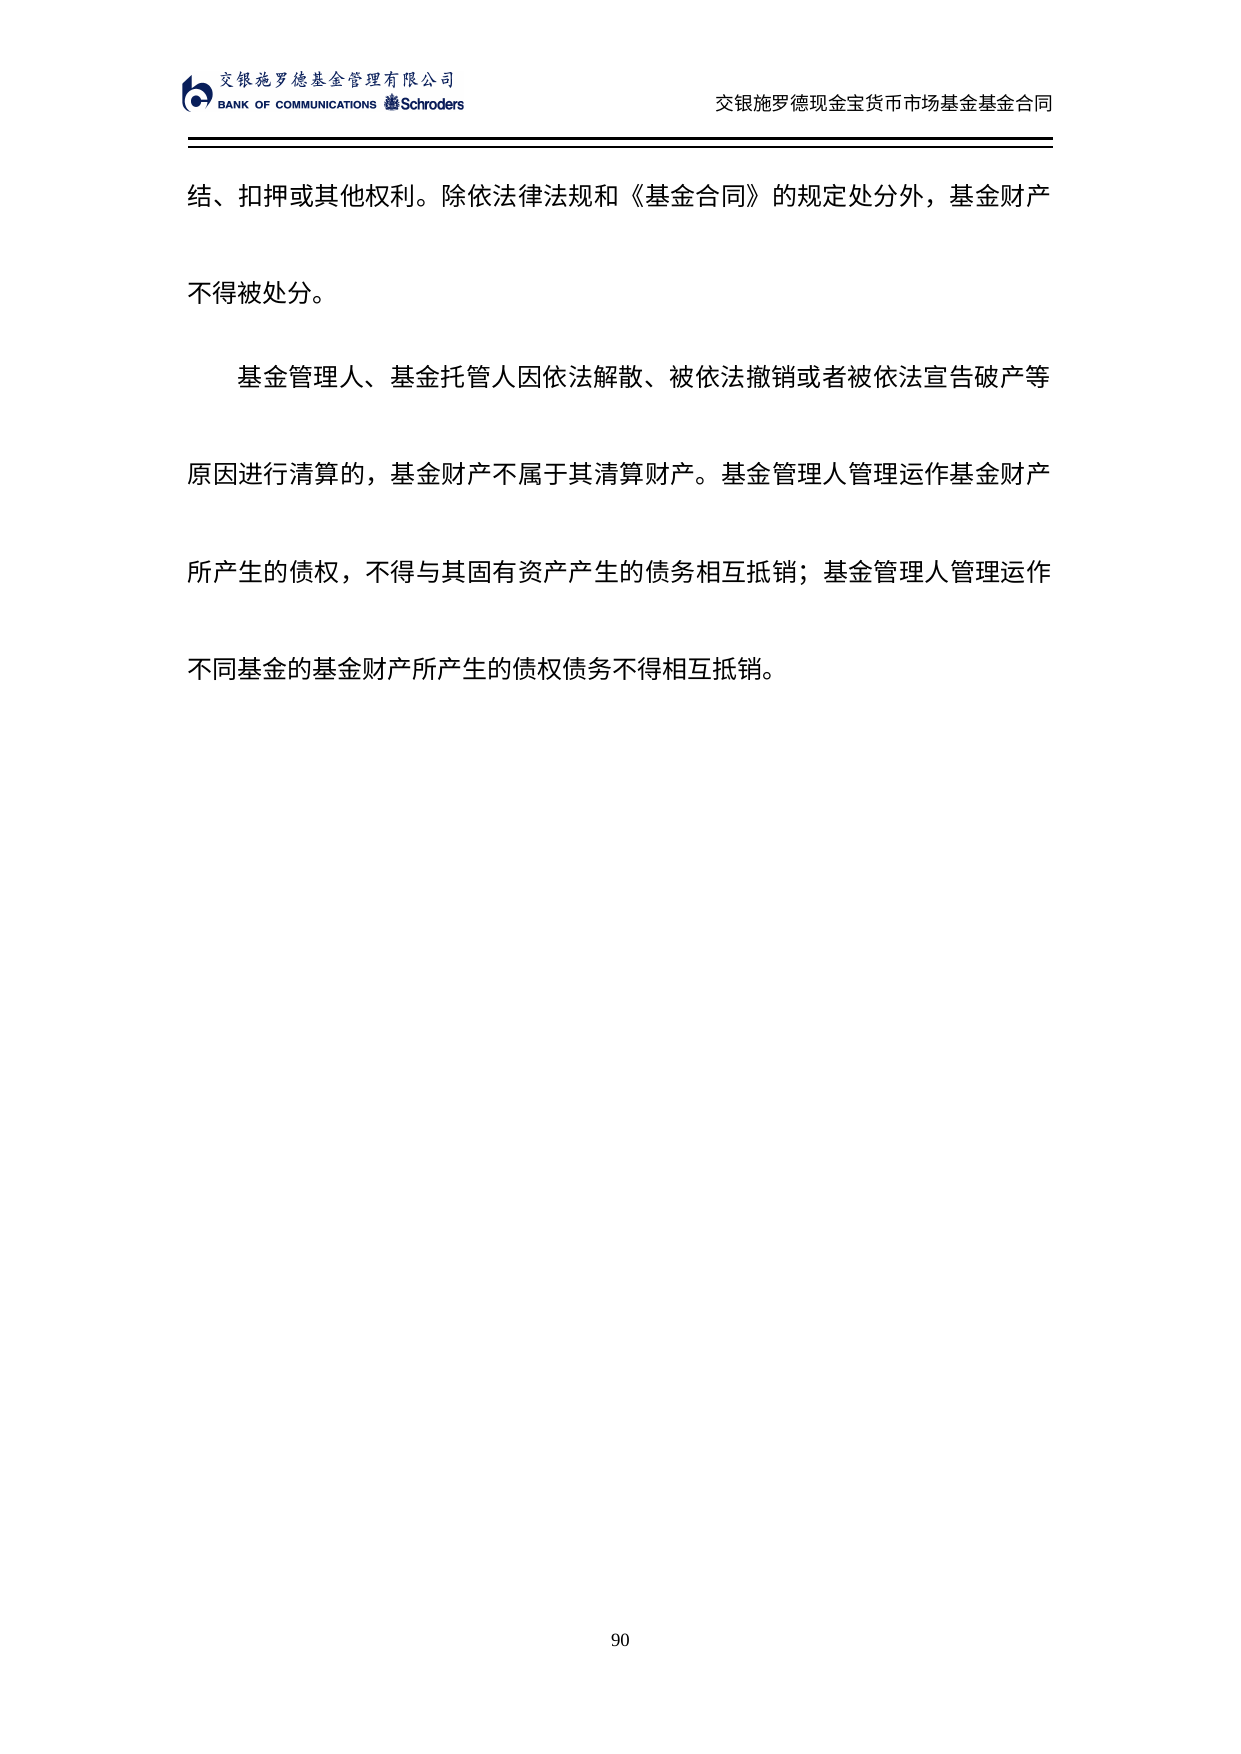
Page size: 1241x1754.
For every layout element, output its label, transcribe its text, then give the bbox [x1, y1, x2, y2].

picture [182, 71, 464, 112]
text 基金管理人、基金托管人因依法解散、被依法撤销或者被依法宣告破产等原因进行清算的，基金财产不属于其清算财产。基金管理人管理运作基金财产所产生的债权，不得与其固有资产产生的债务相互抵销；基金管理人管理运作不同基金的基金财产所产生的债权债务不得相互抵销。 [187, 343, 1053, 700]
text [187, 162, 1053, 324]
